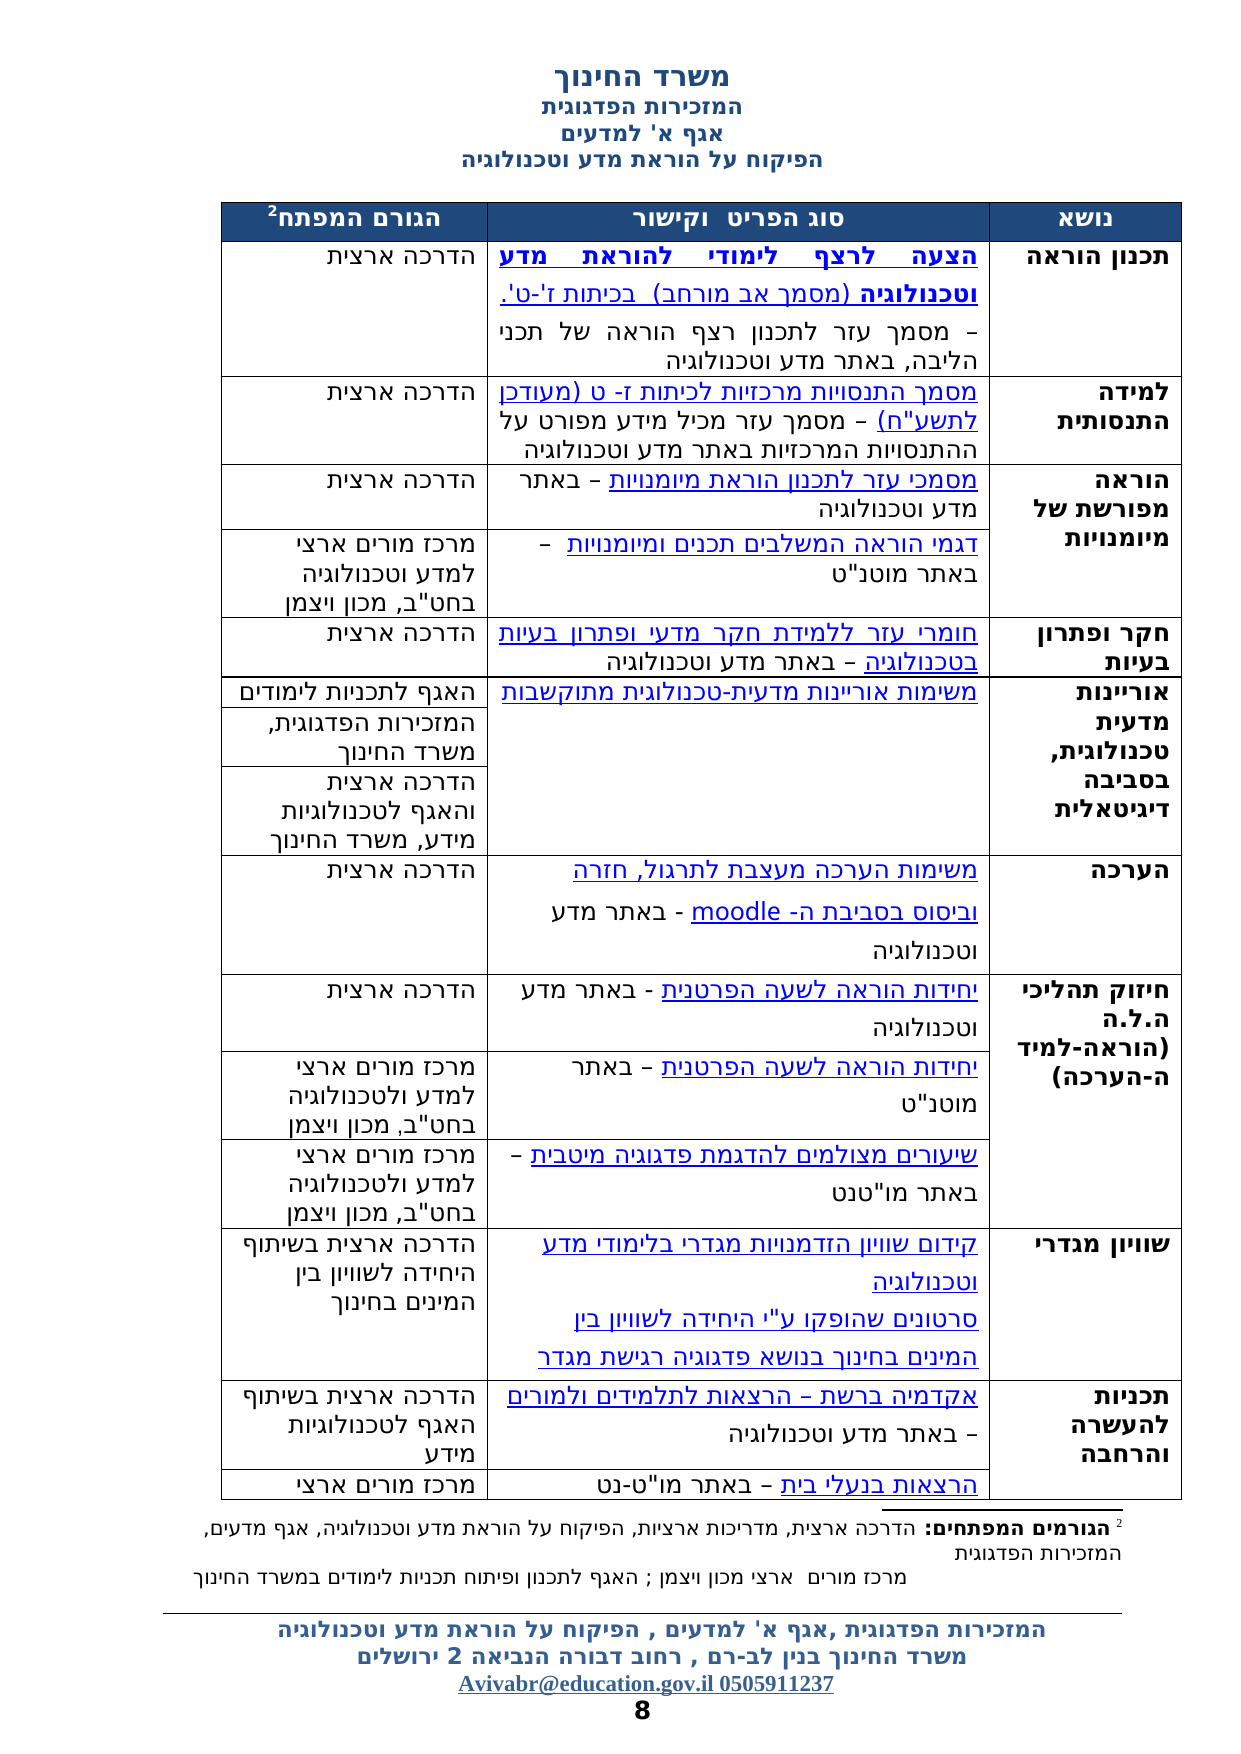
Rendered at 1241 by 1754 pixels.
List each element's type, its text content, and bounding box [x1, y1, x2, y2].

table_cell הדרכה ארצית [222, 856, 487, 974]
table_cell הרצאות בנעלי בית – באתר מו"ט-נט [488, 1470, 989, 1499]
table_header הגורם המפתח [222, 203, 487, 241]
table_cell תכניות להעשרה והרחבה [990, 1381, 1181, 1499]
table_cell הדרכה ארצית בשיתוף היחידה לשוויון בין המינים בחינוך [222, 1229, 487, 1380]
table_cell מרכז מורים ארצי למדע וטכנולוגיה בחט"ב, מכון ויצמן [222, 530, 487, 617]
table_header סוג הפריט וקישור [488, 203, 989, 241]
table_cell הדרכה ארצית [222, 465, 487, 528]
table_cell הדרכה ארצית והאגף לטכנולוגיות מידע, משרד החינוך [222, 767, 487, 854]
table_cell למידה התנסותית [990, 377, 1181, 464]
table_cell המזכירות הפדגוגית, משרד החינוך [222, 708, 487, 766]
table_cell אקדמיה ברשת – הרצאות לתלמידים ולמורים – באתר מדע וטכנולוגיה [488, 1381, 989, 1469]
table_cell הוראה מפורשת של מיומנויות [990, 465, 1181, 617]
table_cell הדרכה ארצית [222, 975, 487, 1051]
table_cell הדרכה ארצית בשיתוף האגף לטכנולוגיות מידע [222, 1381, 487, 1469]
table_cell הצעה לרצף לימודי להוראת מדע וטכנולוגיה (מסמך אב מורחב) בכיתות ז'-ט'. – מסמך עזר לתכנון רצף הוראה של תכני הליבה, באתר מדע וטכנולוגיה [488, 242, 989, 376]
table_cell מסמכי עזר לתכנון הוראת מיומנויות – באתר מדע וטכנולוגיה [488, 465, 989, 528]
table_cell אוריינות מדעית טכנולוגית, בסביבה דיגיטאלית [990, 678, 1181, 854]
table_cell חקר ופתרון בעיות [990, 618, 1181, 676]
table_cell שוויון מגדרי [990, 1229, 1181, 1380]
table_cell קידום שוויון הזדמנויות מגדרי בלימודי מדע וטכנולוגיה סרטונים שהופקו ע"י היחידה לשוויון בין המינים בחינוך בנושא פדגוגיה רגישת מגדר [488, 1229, 989, 1380]
table_cell יחידות הוראה לשעה הפרטנית – באתר מוטנ"ט [488, 1052, 989, 1139]
table_cell הדרכה ארצית [222, 377, 487, 464]
table_cell הערכה [990, 856, 1181, 974]
table_cell חיזוק תהליכי ה.ל.ה (הוראה-למידה-הערכה) [990, 975, 1181, 1228]
table_cell שיעורים מצולמים להדגמת פדגוגיה מיטבית – באתר מו"טנט [488, 1140, 989, 1228]
table_cell האגף לתכניות לימודים [222, 678, 487, 707]
table_header נושא [990, 203, 1181, 241]
table_cell הדרכה ארצית [222, 618, 487, 676]
table_cell משימות הערכה מעצבת לתרגול, חזרה וביסוס בסביבת ה- moodle - באתר מדע וטכנולוגיה [488, 856, 989, 974]
table_cell יחידות הוראה לשעה הפרטנית - באתר מדע וטכנולוגיה [488, 975, 989, 1051]
table_cell מסמך התנסויות מרכזיות לכיתות ז- ט (מעודכן לתשע"ח) – מסמך עזר מכיל מידע מפורט על ההתנסויות המרכזיות באתר מדע וטכנולוגיה [488, 377, 989, 464]
table_cell מרכז מורים ארצי למדע ולטכנולוגיה בחט"ב, מכון ויצמן [222, 1052, 487, 1139]
table_cell הדרכה ארצית [222, 242, 487, 376]
table_cell תכנון הוראה [990, 242, 1181, 376]
table_cell דגמי הוראה המשלבים תכנים ומיומנויות – באתר מוטנ"ט [488, 530, 989, 617]
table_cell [222, 1470, 487, 1499]
table_cell חומרי עזר ללמידת חקר מדעי ופתרון בעיות בטכנולוגיה – באתר מדע וטכנולוגיה [488, 618, 989, 676]
table_cell משימות אוריינות מדעית-טכנולוגית מתוקשבות [488, 678, 989, 854]
table_cell מרכז מורים ארצי למדע ולטכנולוגיה בחט"ב, מכון ויצמן [222, 1140, 487, 1228]
